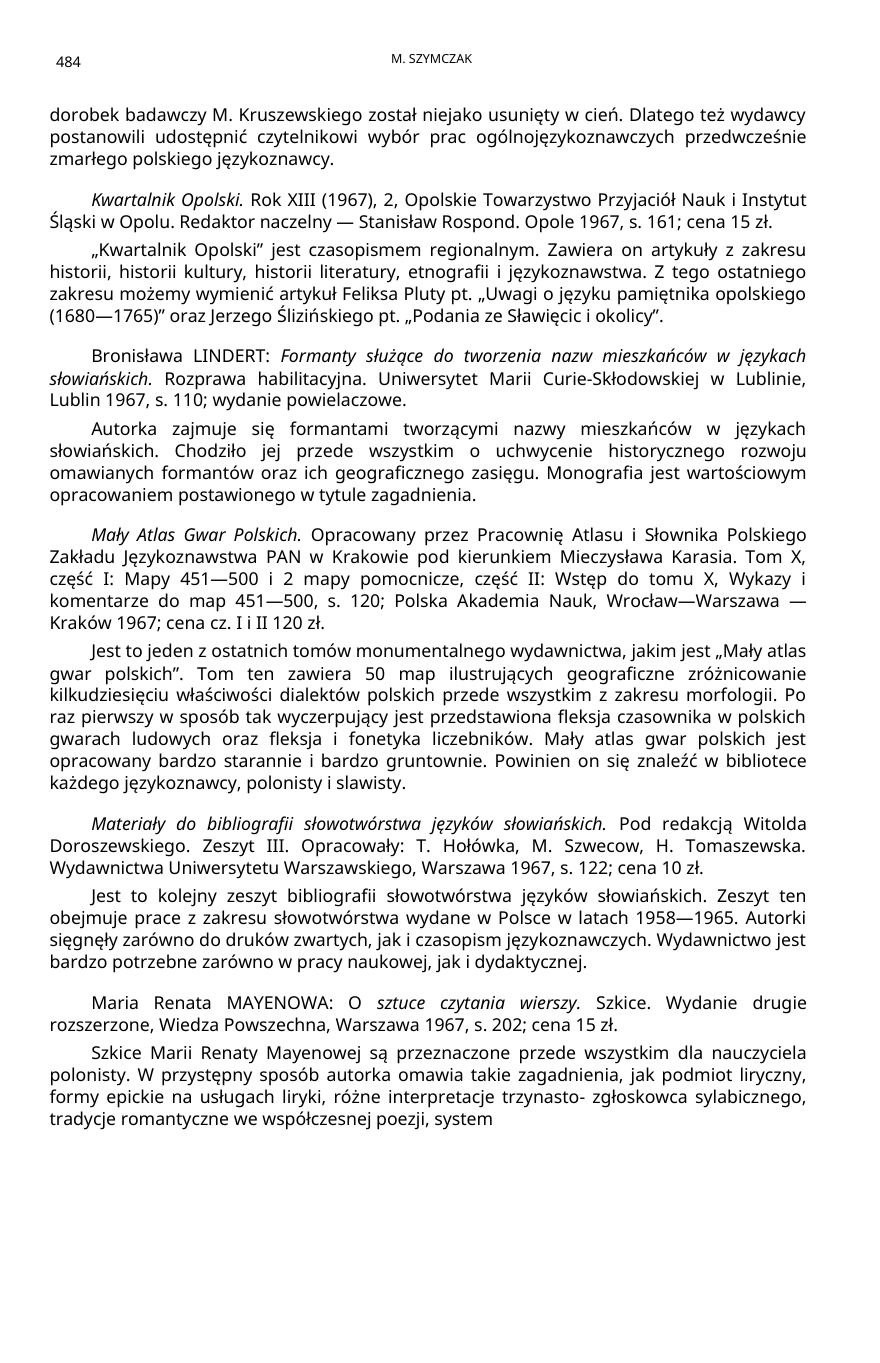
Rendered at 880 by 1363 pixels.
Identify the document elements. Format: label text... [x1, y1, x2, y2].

text Szkice Marii Renaty Mayenowej są przeznaczone przede wszystkim dla nauczyciela polonisty. W przystępny sposób autorka omawia takie zagadnienia, jak podmiot liryczny, formy epickie na usługach liryki, różne interpretacje trzynasto- zgłoskowca sylabicznego, tradycje romantyczne we współczesnej poezji, system [49, 1042, 807, 1130]
text Mały Atlas Gwar Polskich. Opracowany przez Pracownię Atlasu i Słownika Polskiego Zakładu Językoznawstwa PAN w Krakowie pod kierunkiem Mieczysława Karasia. Tom X, część I: Mapy 451—500 i 2 mapy pomocnicze, część II: Wstęp do tomu X, Wykazy i komentarze do map 451—500, s. 120; Polska Akademia Nauk, Wrocław—Warszawa —Kraków 1967; cena cz. I i II 120 zł. [49, 524, 807, 634]
text Maria Renata MAYENOWA: O sztuce czytania wierszy. Szkice. Wydanie drugie rozszerzone, Wiedza Powszechna, Warszawa 1967, s. 202; cena 15 zł. [49, 992, 807, 1036]
text dorobek badawczy M. Kruszewskiego został niejako usunięty w cień. Dlatego też wydawcy postanowili udostępnić czytelnikowi wybór prac ogólnojęzykoznawczych przedwcześnie zmarłego polskiego językoznawcy. [49, 104, 807, 170]
text Materiały do bibliografii słowotwórstwa języków słowiańskich. Pod redakcją Witolda Doroszewskiego. Zeszyt III. Opracowały: T. Hołówka, M. Szwecow, H. Tomaszewska. Wydawnictwa Uniwersytetu Warszawskiego, Warszawa 1967, s. 122; cena 10 zł. [49, 813, 807, 879]
text Autorka zajmuje się formantami tworzącymi nazwy mieszkańców w językach słowiańskich. Chodziło jej przede wszystkim o uchwycenie historycznego rozwoju omawianych formantów oraz ich geograficznego zasięgu. Monografia jest wartościowym opracowaniem postawionego w tytule zagadnienia. [49, 418, 807, 506]
text M. SZYMCZAK [391, 53, 472, 66]
text „Kwartalnik Opolski” jest czasopismem regionalnym. Zawiera on artykuły z zakresu historii, historii kultury, historii literatury, etnografii i językoznawstwa. Z tego ostatniego zakresu możemy wymienić artykuł Feliksa Pluty pt. „Uwagi o języku pamiętnika opolskiego (1680—1765)” oraz Jerzego Ślizińskiego pt. „Podania ze Sławięcic i okolicy”. [49, 239, 807, 327]
text Jest to jeden z ostatnich tomów monumentalnego wydawnictwa, jakim jest „Mały atlas gwar polskich”. Tom ten zawiera 50 map ilustrujących geograficzne zróżnicowanie kilkudziesięciu właściwości dialektów polskich przede wszystkim z zakresu morfologii. Po raz pierwszy w sposób tak wyczerpujący jest przedstawiona fleksja czasownika w polskich gwarach ludowych oraz fleksja i fonetyka liczebników. Mały atlas gwar polskich jest opracowany bardzo starannie i bardzo gruntownie. Powinien on się znaleźć w bibliotece każdego językoznawcy, polonisty i slawisty. [49, 640, 807, 794]
text Jest to kolejny zeszyt bibliografii słowotwórstwa języków słowiańskich. Zeszyt ten obejmuje prace z zakresu słowotwórstwa wydane w Polsce w latach 1958—1965. Autorki sięgnęły zarówno do druków zwartych, jak i czasopism językoznawczych. Wydawnictwo jest bardzo potrzebne zarówno w pracy naukowej, jak i dydaktycznej. [49, 885, 807, 973]
text Bronisława LINDERT: Formanty służące do tworzenia nazw mieszkańców w językach słowiańskich. Rozprawa habilitacyjna. Uniwersytet Marii Curie-Skłodowskiej w Lublinie, Lublin 1967, s. 110; wydanie powielaczowe. [49, 345, 807, 411]
text 484 [56, 55, 81, 70]
text Kwartalnik Opolski. Rok XIII (1967), 2, Opolskie Towarzystwo Przyjaciół Nauk i Instytut Śląski w Opolu. Redaktor naczelny — Stanisław Rospond. Opole 1967, s. 161; cena 15 zł. [49, 188, 807, 232]
